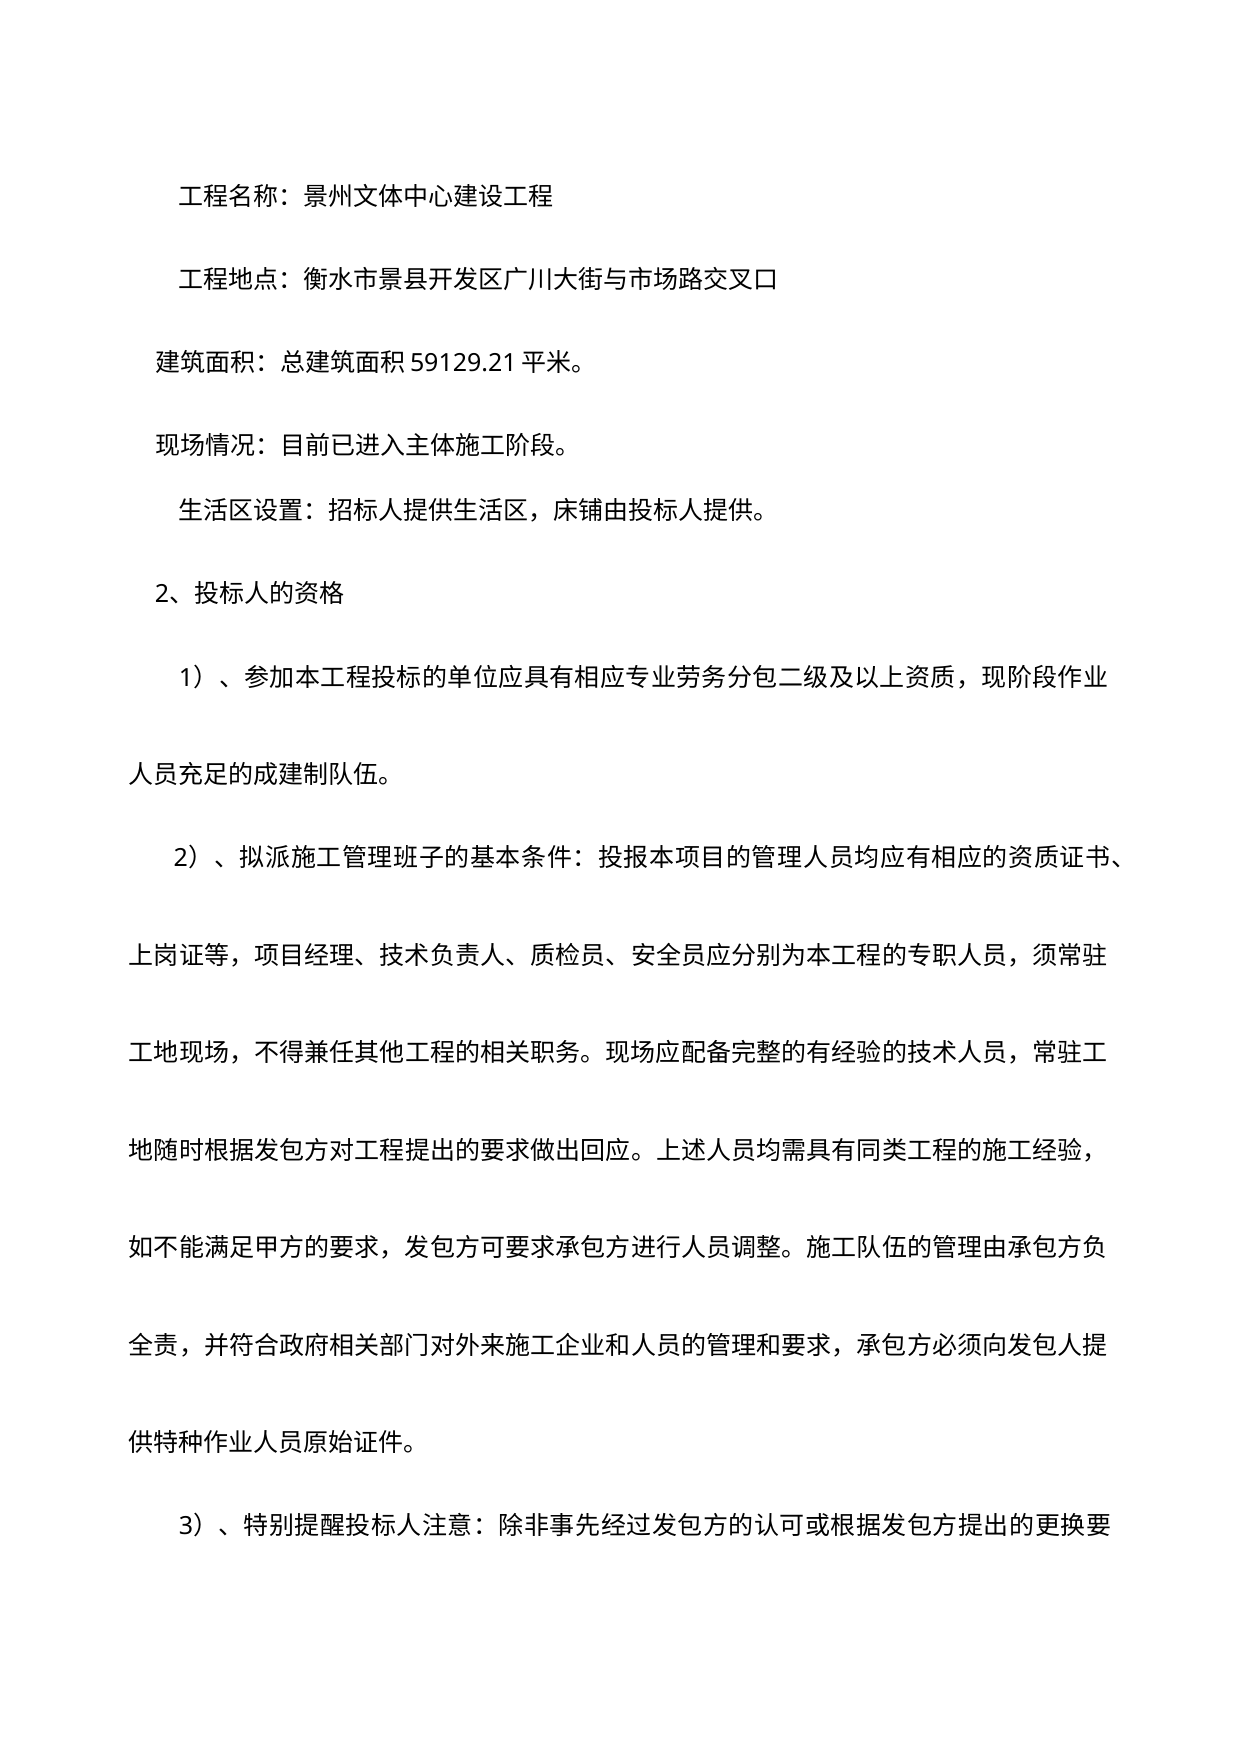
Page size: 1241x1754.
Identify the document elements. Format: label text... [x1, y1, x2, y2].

text 生活区设置：招标人提供生活区，床铺由投标人提供。 [129, 476, 1111, 541]
text 1）、参加本工程投标的单位应具有相应专业劳务分包二级及以上资质，现阶段作业人员充足的成建制队伍。 [129, 643, 1111, 805]
text 工程地点：衡水市景县开发区广川大街与市场路交叉口 [129, 245, 1111, 310]
text 建筑面积：总建筑面积59129.21平米。 [129, 328, 1111, 393]
text 2、投标人的资格 [129, 559, 1111, 624]
text 2）、拟派施工管理班子的基本条件：投报本项目的管理人员均应有相应的资质证书、上岗证等，项目经理、技术负责人、质检员、安全员应分别为本工程的专职人员，须常驻工地现场，不得兼任其他工程的相关职务。现场应配备完整的有经验的技术人员，常驻工地随时根据发包方对工程提出的要求做出回应。上述人员均需具有同类工程的施工经验，如不能满足甲方的要求，发包方可要求承包方进行人员调整。施工队伍的管理由承包方负全责，并符合政府相关部门对外来施工企业和人员的管理和要求，承包方必须向发包人提供特种作业人员原始证件。 [129, 823, 1111, 1473]
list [129, 1491, 1111, 1556]
text 现场情况：目前已进入主体施工阶段。 [129, 411, 1111, 476]
text 工程名称：景州文体中心建设工程 [129, 162, 1111, 227]
